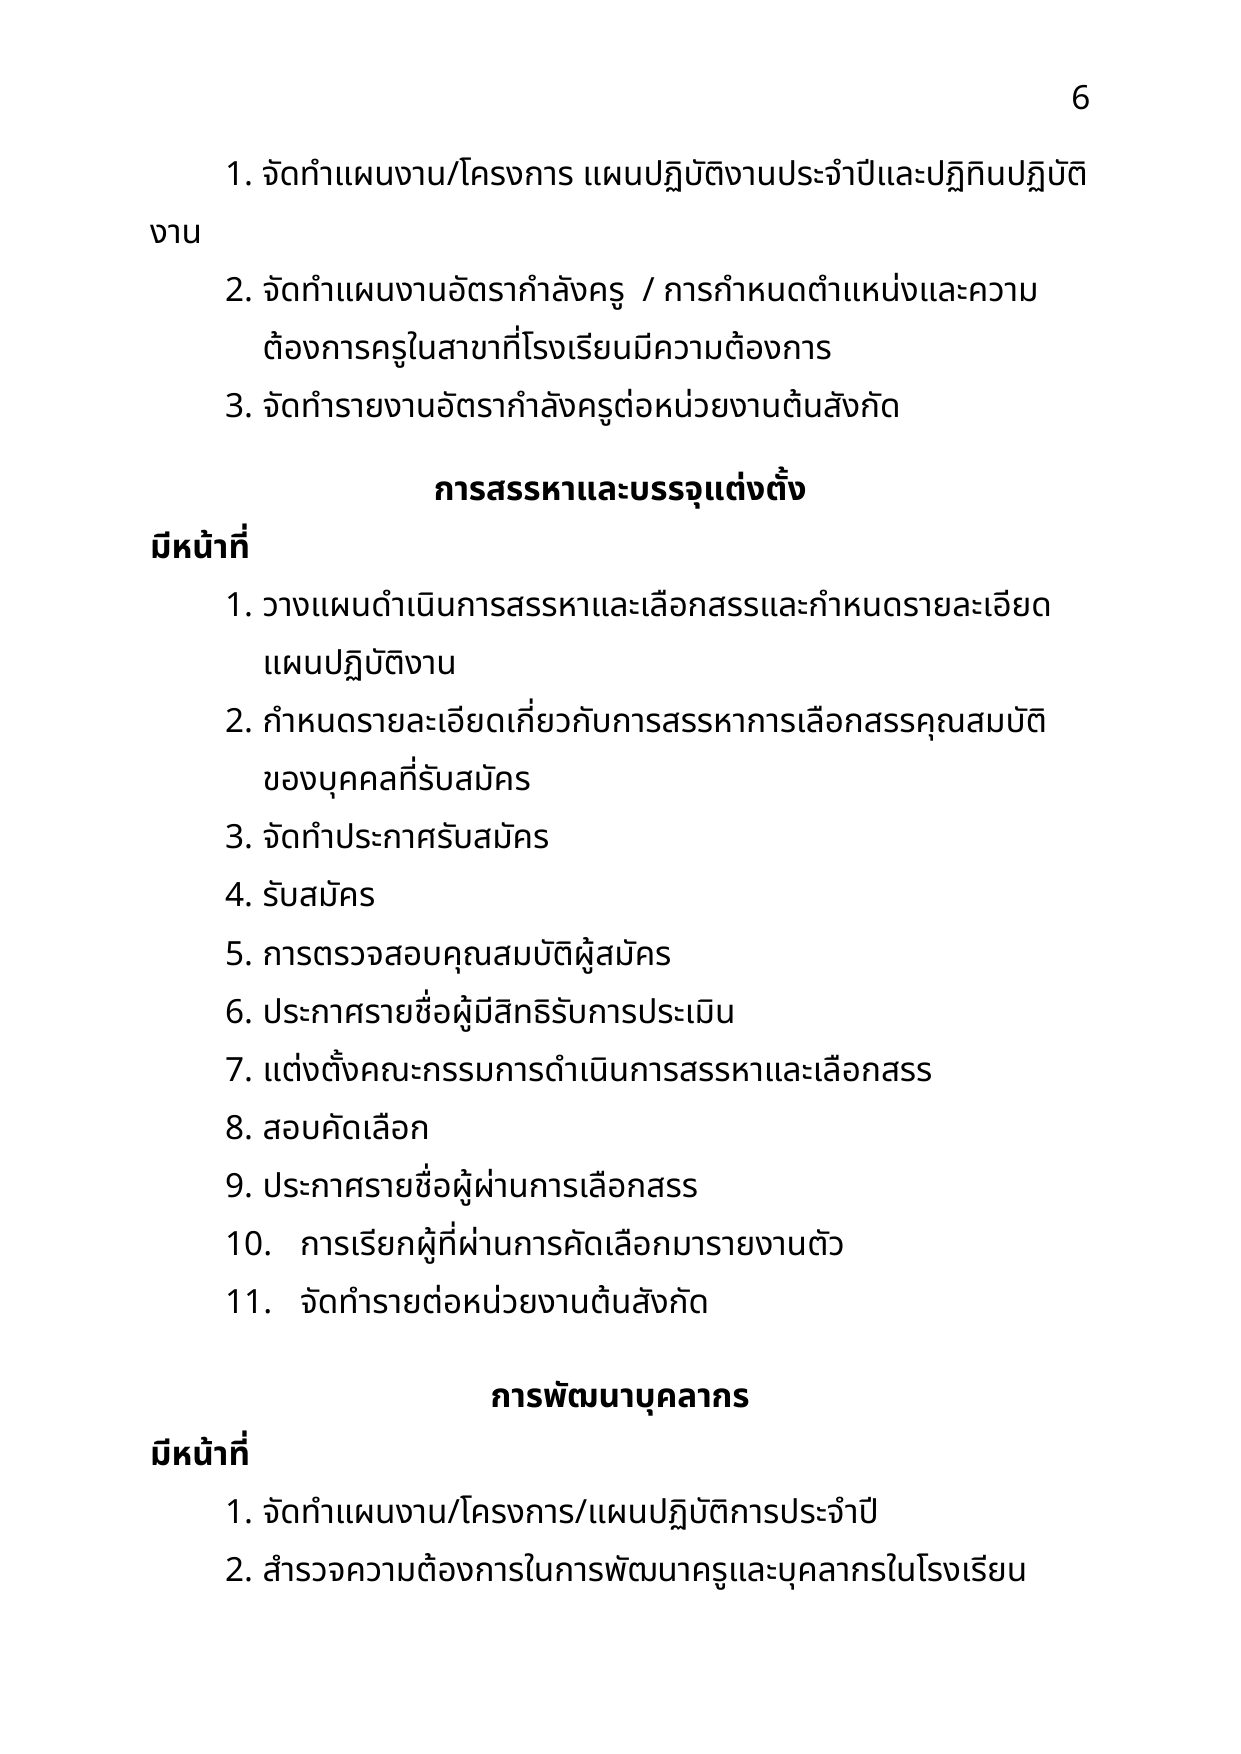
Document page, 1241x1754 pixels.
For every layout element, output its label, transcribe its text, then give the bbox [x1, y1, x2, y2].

text 1. จัดทำแผนงาน/โครงการ แผนปฏิบัติงานประจำปีและปฏิทินปฏิบัติงาน [150, 150, 1090, 258]
list สำรวจความต้องการในการพัฒนาครูและบุคลากรในโรงเรียน [225, 1546, 1090, 1597]
list จัดทำประกาศรับสมัคร [225, 813, 1090, 864]
list จัดทำรายต่อหน่วยงานต้นสังกัด [225, 1278, 1090, 1329]
text มีหน้าที่ [150, 523, 1090, 573]
list กำหนดรายละเอียดเกี่ยวกับการสรรหาการเลือกสรรคุณสมบัติของบุคคลที่รับสมัคร [225, 697, 1090, 806]
list การตรวจสอบคุณสมบัติผู้สมัคร [225, 929, 1090, 980]
list ประกาศรายชื่อผู้ผ่านการเลือกสรร [225, 1162, 1090, 1212]
list แต่งตั้งคณะกรรมการดำเนินการสรรหาและเลือกสรร [225, 1046, 1090, 1096]
list จัดทำแผนงานอัตรากำลังครู / การกำหนดตำแหน่งและความต้องการครูในสาขาที่โรงเรียนมีความต้องการ [225, 266, 1090, 374]
list สอบคัดเลือก [225, 1104, 1090, 1154]
list จัดทำรายงานอัตรากำลังครูต่อหน่วยงานต้นสังกัด [225, 382, 1090, 433]
list วางแผนดำเนินการสรรหาและเลือกสรรและกำหนดรายละเอียดแผนปฏิบัติงาน [225, 581, 1090, 689]
text การพัฒนาบุคลากร [150, 1372, 1090, 1423]
text มีหน้าที่ [150, 1430, 1090, 1481]
list ประกาศรายชื่อผู้มีสิทธิรับการประเมิน [225, 987, 1090, 1038]
list การเรียกผู้ที่ผ่านการคัดเลือกมารายงานตัว [225, 1220, 1090, 1271]
list จัดทำแผนงาน/โครงการ/แผนปฏิบัติการประจำปี [225, 1488, 1090, 1539]
text การสรรหาและบรรจุแต่งตั้ง [150, 465, 1090, 516]
list รับสมัคร [225, 871, 1090, 922]
